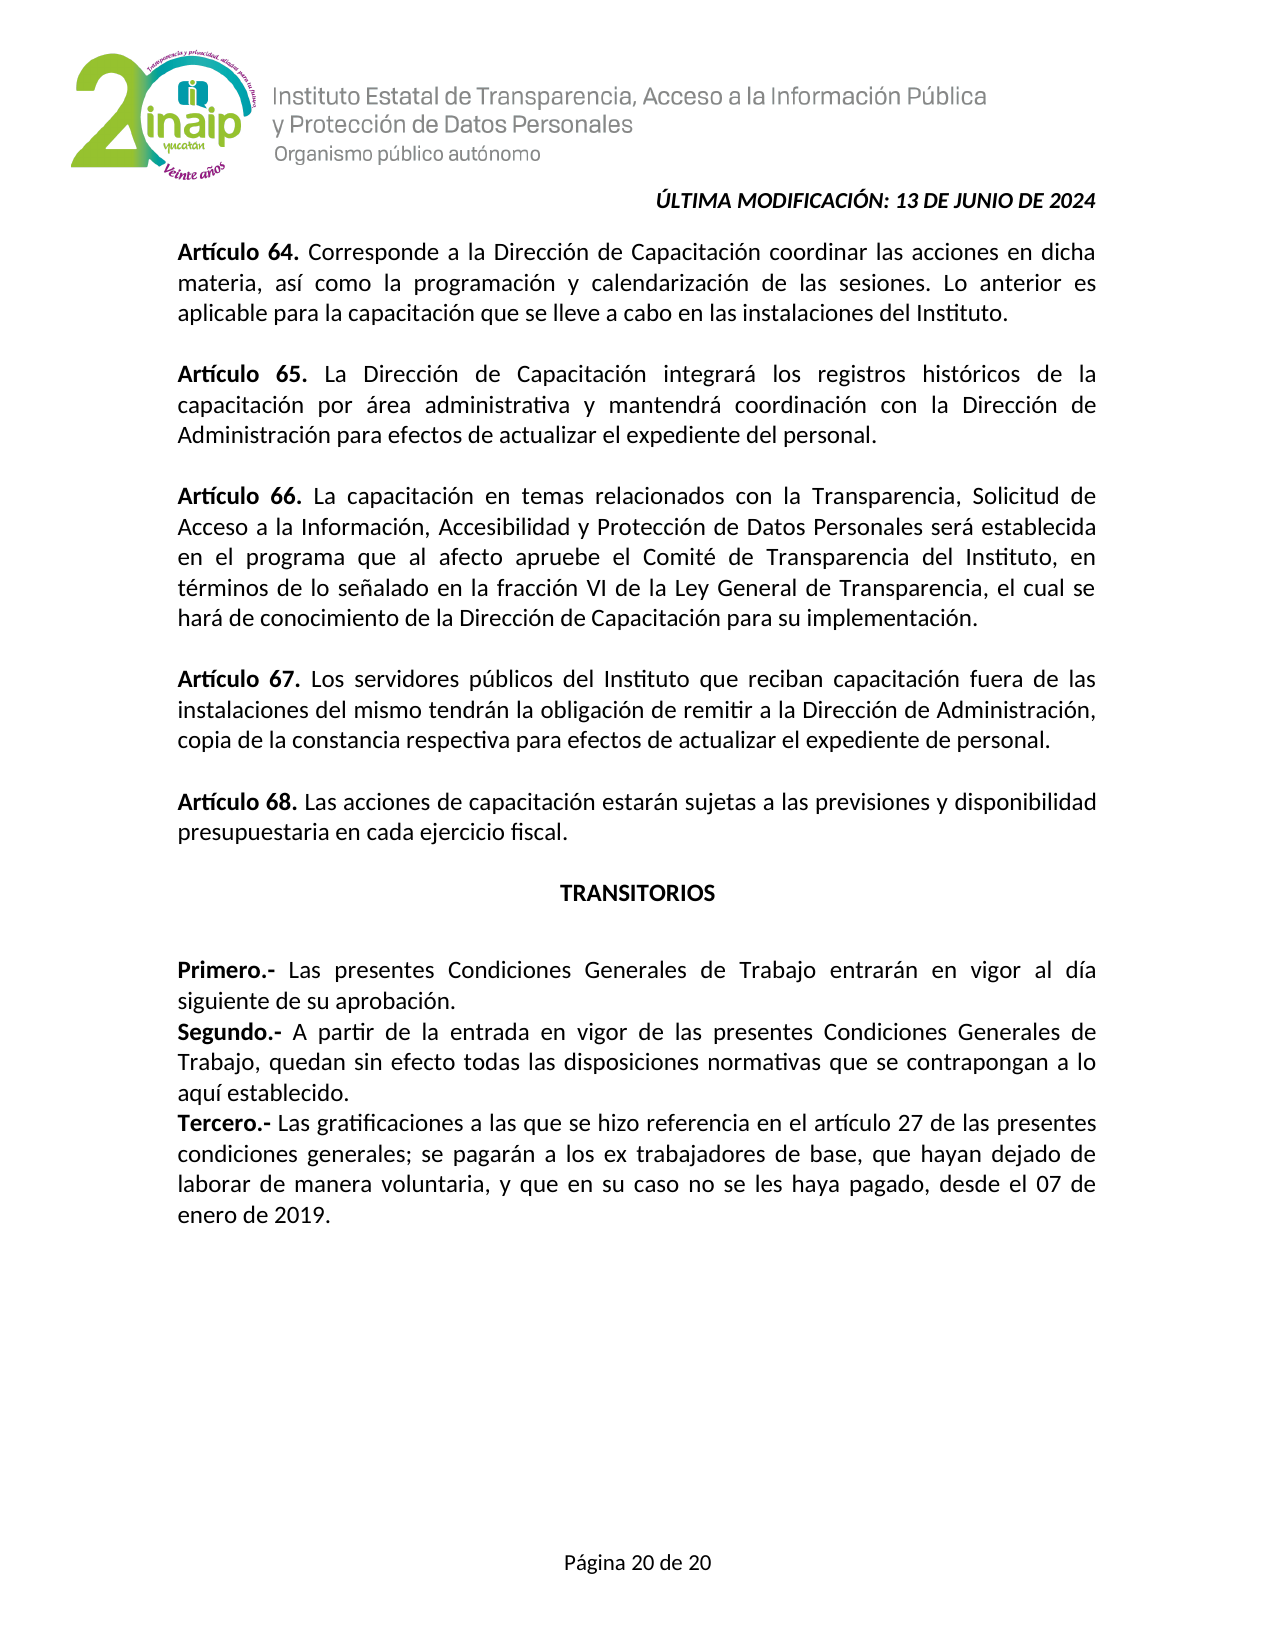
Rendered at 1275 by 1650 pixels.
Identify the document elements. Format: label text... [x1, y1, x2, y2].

text Primero.- Las presentes Condiciones Generales de Trabajo entrarán en vigor al día siguiente de su aprobación. [177, 954, 1098, 1016]
text Artículo 64. Corresponde a la Dirección de Capacitación coordinar las acciones en dicha materia, así como la programación y calendarización de las sesiones. Lo anterior es aplicable para la capacitación que se lleve a cabo en las instalaciones del Instituto. [177, 236, 1098, 328]
text Artículo 65. La Dirección de Capacitación integrará los registros históricos de la capacitación por área administrativa y mantendrá coordinación con la Dirección de Administración para efectos de actualizar el expediente del personal. [177, 358, 1098, 450]
text Artículo 68. Las acciones de capacitación estarán sujetas a las previsiones y disponibilidad presupuestaria en cada ejercicio fiscal. [177, 786, 1098, 847]
subtitle TRANSITORIOS [177, 877, 1098, 908]
text Artículo 66. La capacitación en temas relacionados con la Transparencia, Solicitud de Acceso a la Información, Accesibilidad y Protección de Datos Personales será establecida en el programa que al afecto apruebe el Comité de Transparencia del Instituto, en términos de lo señalado en la fracción VI de la Ley General de Transparencia, el cual se hará de conocimiento de la Dirección de Capacitación para su implementación. [177, 480, 1098, 633]
picture [71, 37, 992, 180]
text Artículo 67. Los servidores públicos del Instituto que reciban capacitación fuera de las instalaciones del mismo tendrán la obligación de remitir a la Dirección de Administración, copia de la constancia respectiva para efectos de actualizar el expediente de personal. [177, 663, 1098, 755]
text Segundo.- A partir de la entrada en vigor de las presentes Condiciones Generales de Trabajo, quedan sin efecto todas las disposiciones normativas que se contrapongan a lo aquí establecido. [177, 1016, 1098, 1107]
text Tercero.- Las gratificaciones a las que se hizo referencia en el artículo 27 de las presentes condiciones generales; se pagarán a los ex trabajadores de base, que hayan dejado de laborar de manera voluntaria, y que en su caso no se les haya pagado, desde el 07 de enero de 2019. [177, 1107, 1098, 1229]
